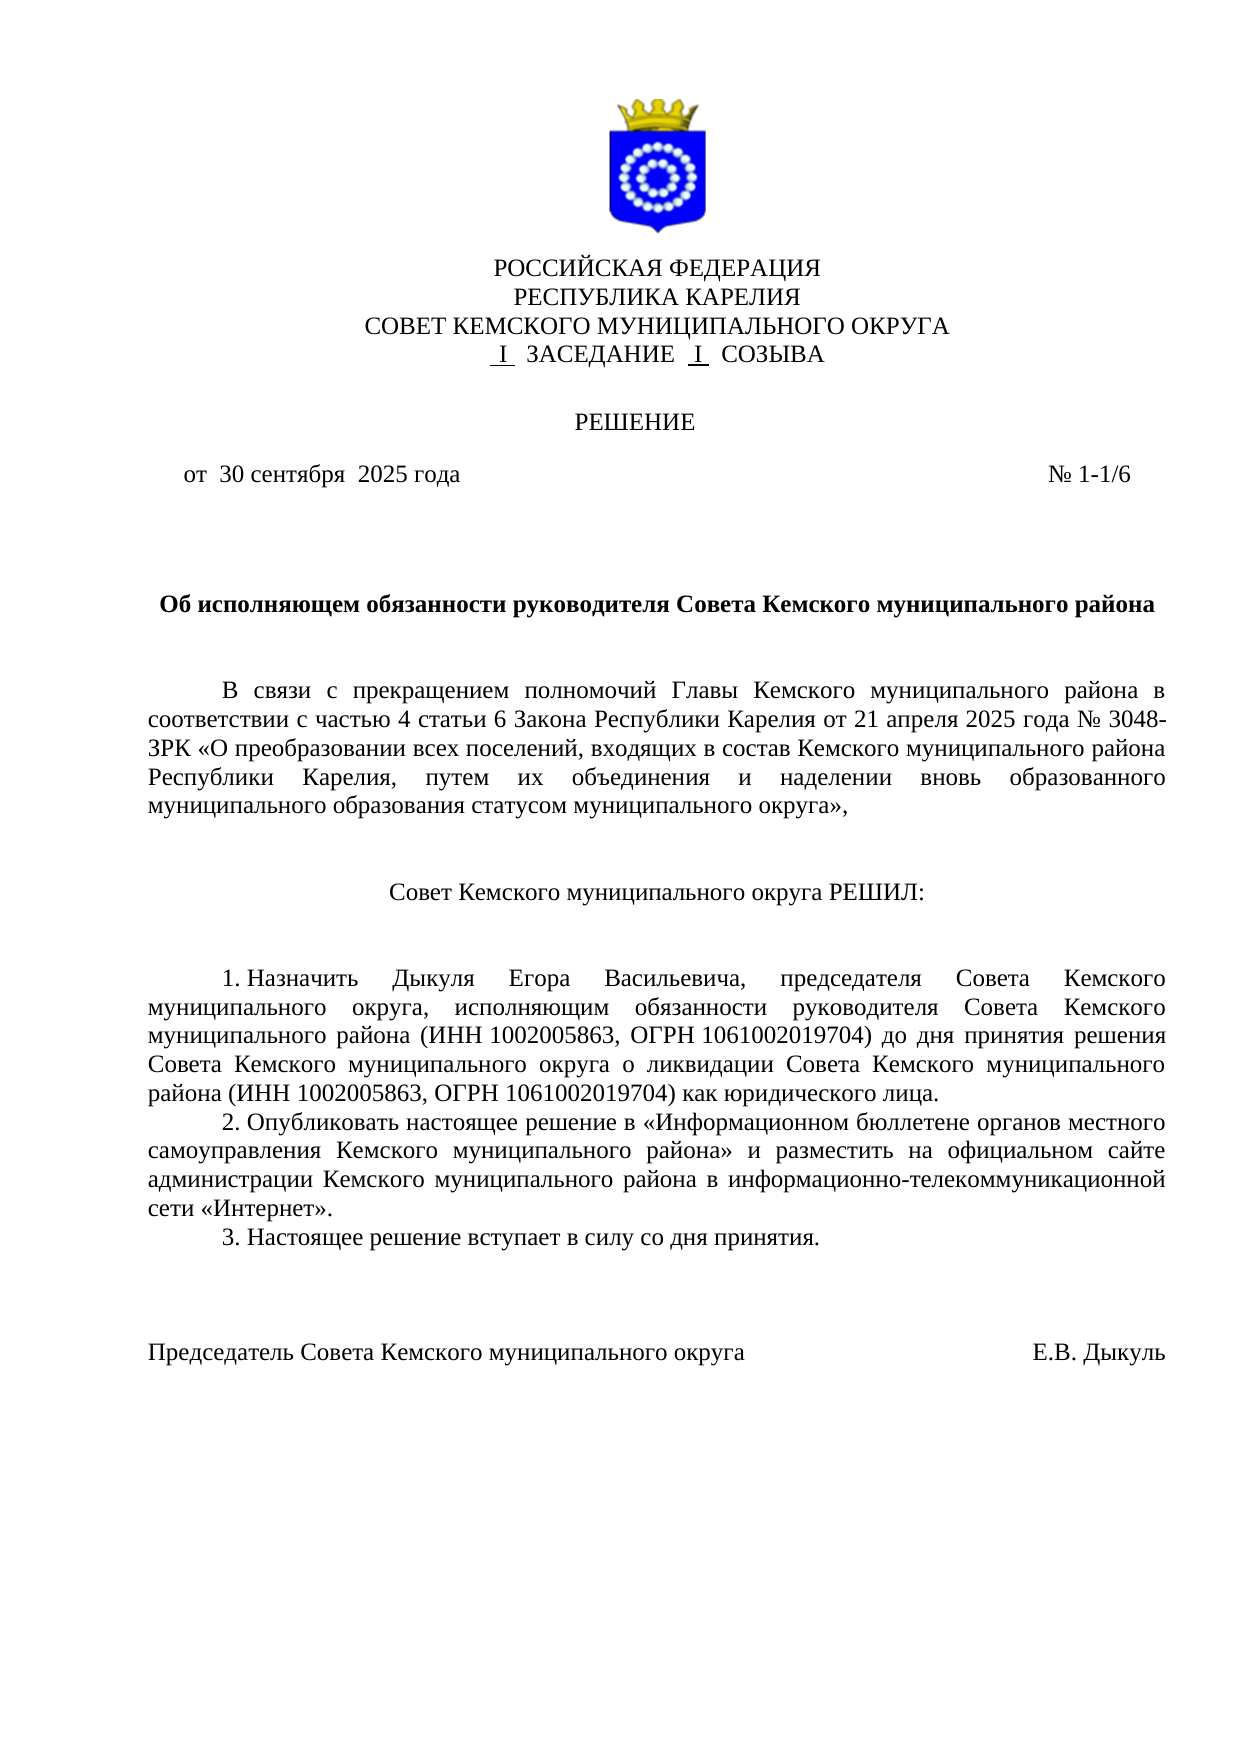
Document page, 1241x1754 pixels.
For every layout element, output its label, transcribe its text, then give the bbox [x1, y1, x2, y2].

text от 30 сентября 2025 года № 1-1/6 [148, 459, 1167, 488]
text В связи с прекращением полномочий Главы Кемского муниципального района в соответствии с частью 4 статьи 6 Закона Республики Карелия от 21 апреля 2025 года № 3048-ЗРК «О преобразовании всех поселений, входящих в состав Кемского муниципального района Республики Карелия, путем их объединения и наделении вновь образованного муниципального образования статусом муниципального округа», [148, 675, 1167, 819]
picture [608, 99, 706, 237]
text Председатель Совета Кемского муниципального округа Е.В. Дыкуль [148, 1337, 1167, 1365]
text Совет Кемского муниципального округа РЕШИЛ: [148, 877, 1167, 905]
text Об исполняющем обязанности руководителя Совета Кемского муниципального района [133, 589, 1167, 618]
text РЕШЕНИЕ [148, 407, 1167, 435]
text I ЗАСЕДАНИЕ I СОЗЫВА [148, 339, 1167, 368]
text СОВЕТ КЕМСКОГО МУНИЦИПАЛЬНОГО ОКРУГА [148, 311, 1167, 339]
text 3. Настоящее решение вступает в силу со дня принятия. [148, 1222, 1167, 1250]
text РОССИЙСКАЯ ФЕДЕРАЦИЯ [148, 253, 1167, 282]
text РЕСПУБЛИКА КАРЕЛИЯ [148, 282, 1167, 311]
text 2. Опубликовать настоящее решение в «Информационном бюллетене органов местного самоуправления Кемского муниципального района» и разместить на официальном сайте администрации Кемского муниципального района в информационно-телекоммуникационной сети «Интернет». [148, 1107, 1167, 1222]
text 1. Назначить Дыкуля Егора Васильевича, председателя Совета Кемского муниципального округа, исполняющим обязанности руководителя Совета Кемского муниципального района (ИНН 1002005863, ОГРН 1061002019704) до дня принятия решения Совета Кемского муниципального округа о ликвидации Совета Кемского муниципального района (ИНН 1002005863, ОГРН 1061002019704) как юридического лица. [148, 963, 1167, 1107]
